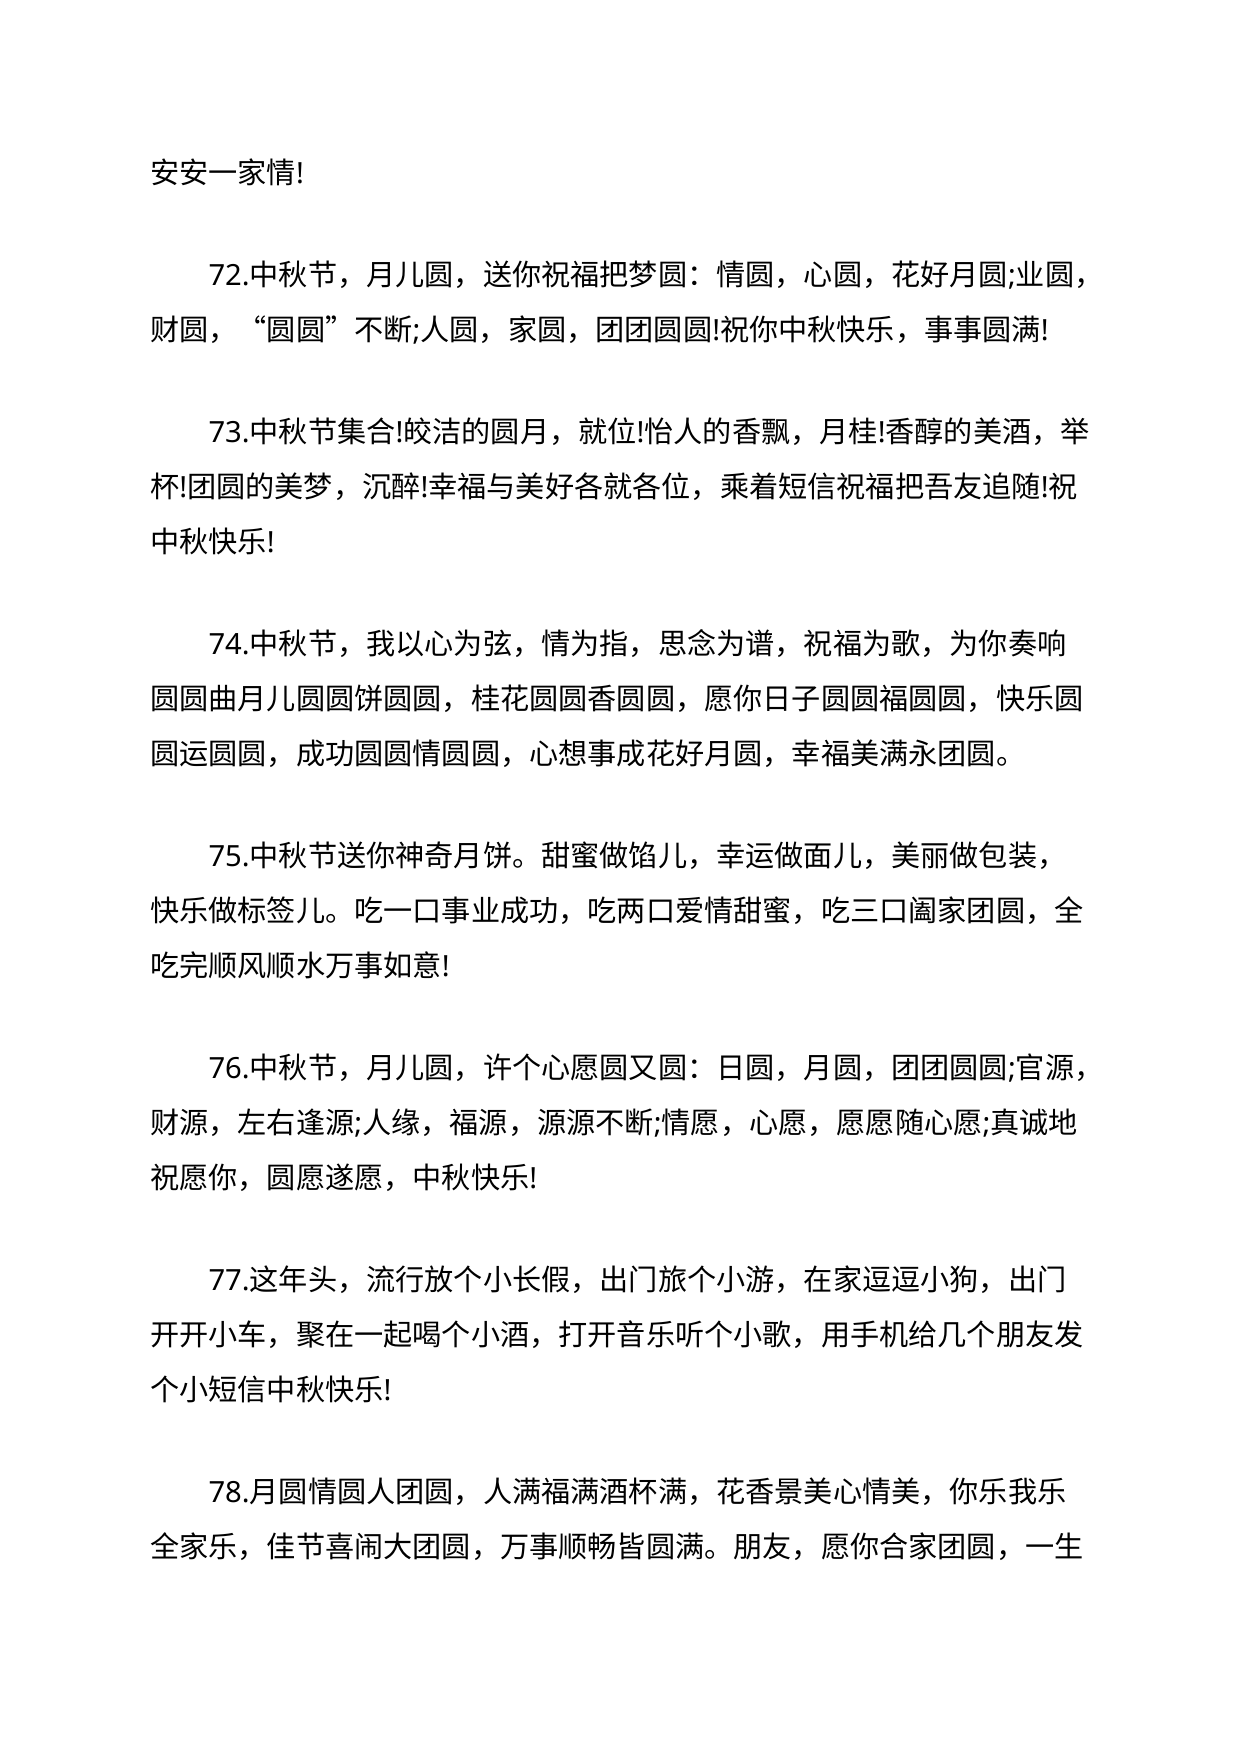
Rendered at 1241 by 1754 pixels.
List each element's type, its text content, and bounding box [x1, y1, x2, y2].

text 74.中秋节，我以心为弦，情为指，思念为谱，祝福为歌，为你奏响圆圆曲月儿圆圆饼圆圆，桂花圆圆香圆圆，愿你日子圆圆福圆圆，快乐圆圆运圆圆，成功圆圆情圆圆，心想事成花好月圆，幸福美满永团圆。 [150, 621, 1090, 773]
text 72.中秋节，月儿圆，送你祝福把梦圆：情圆，心圆，花好月圆;业圆，财圆，“圆圆”不断;人圆，家圆，团团圆圆!祝你中秋快乐，事事圆满! [150, 252, 1090, 349]
text 75.中秋节送你神奇月饼。甜蜜做馅儿，幸运做面儿，美丽做包装，快乐做标签儿。吃一口事业成功，吃两口爱情甜蜜，吃三口阖家团圆，全吃完顺风顺水万事如意! [150, 833, 1090, 985]
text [150, 1468, 1090, 1566]
text 73.中秋节集合!皎洁的圆月，就位!怡人的香飘，月桂!香醇的美酒，举杯!团圆的美梦，沉醉!幸福与美好各就各位，乘着短信祝福把吾友追随!祝中秋快乐! [150, 409, 1090, 561]
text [150, 150, 1090, 192]
text 76.中秋节，月儿圆，许个心愿圆又圆：日圆，月圆，团团圆圆;官源，财源，左右逢源;人缘，福源，源源不断;情愿，心愿，愿愿随心愿;真诚地祝愿你，圆愿遂愿，中秋快乐! [150, 1044, 1090, 1197]
text 77.这年头，流行放个小长假，出门旅个小游，在家逗逗小狗，出门开开小车，聚在一起喝个小酒，打开音乐听个小歌，用手机给几个朋友发个小短信中秋快乐! [150, 1256, 1090, 1409]
